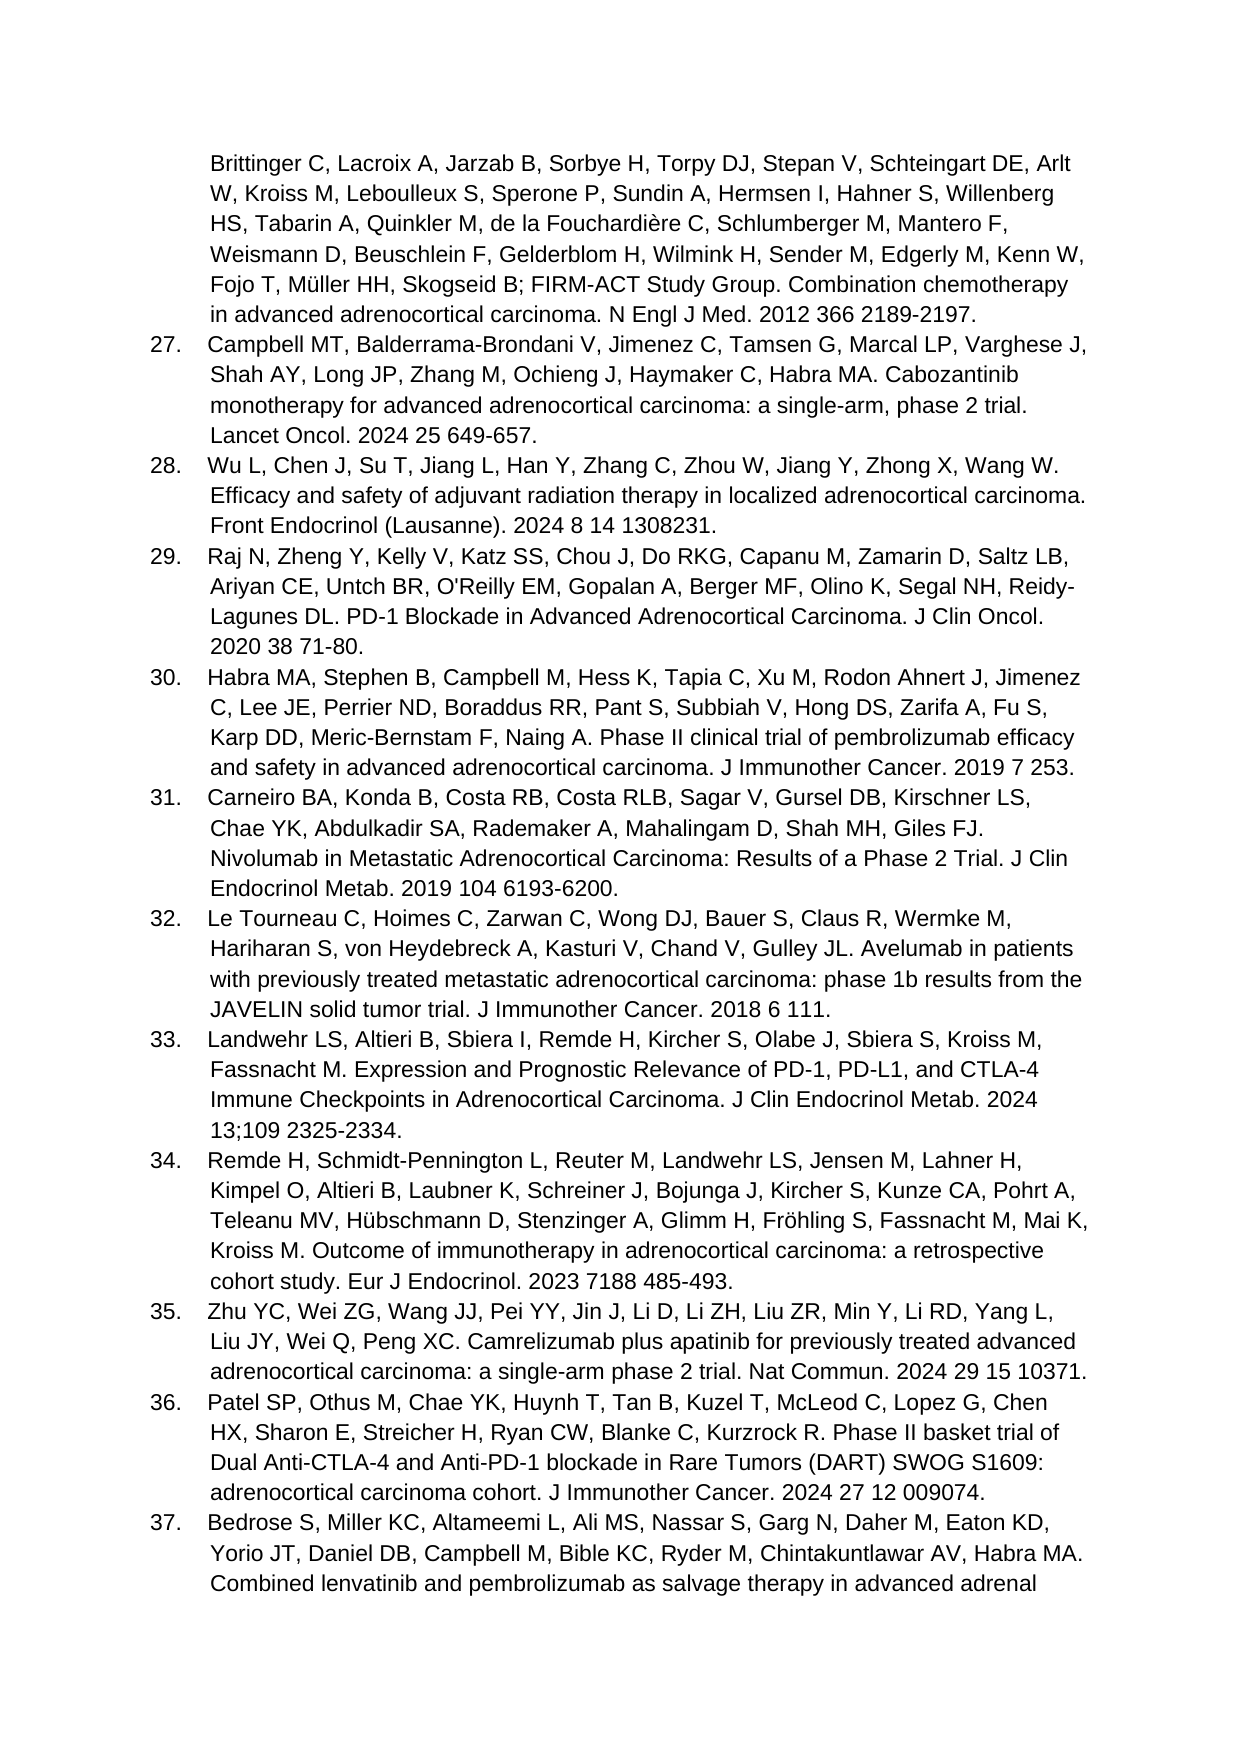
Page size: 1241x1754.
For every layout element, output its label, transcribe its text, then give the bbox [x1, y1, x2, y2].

text 32. Le Tourneau C, Hoimes C, Zarwan C, Wong DJ, Bauer S, Claus R, Wermke M, Hariharan S, von Heydebreck A, Kasturi V, Chand V, Gulley JL. Avelumab in patients with previously treated metastatic adrenocortical carcinoma: phase 1b results from the JAVELIN solid tumor trial. J Immunother Cancer. 2018 6 111. [150, 905, 1090, 1022]
text 34. Remde H, Schmidt-Pennington L, Reuter M, Landwehr LS, Jensen M, Lahner H, Kimpel O, Altieri B, Laubner K, Schreiner J, Bojunga J, Kircher S, Kunze CA, Pohrt A, Teleanu MV, Hübschmann D, Stenzinger A, Glimm H, Fröhling S, Fassnacht M, Mai K, Kroiss M. Outcome of immunotherapy in adrenocortical carcinoma: a retrospective cohort study. Eur J Endocrinol. 2023 7188 485-493. [150, 1147, 1090, 1294]
text 31. Carneiro BA, Konda B, Costa RB, Costa RLB, Sagar V, Gursel DB, Kirschner LS, Chae YK, Abdulkadir SA, Rademaker A, Mahalingam D, Shah MH, Giles FJ. Nivolumab in Metastatic Adrenocortical Carcinoma: Results of a Phase 2 Trial. J Clin Endocrinol Metab. 2019 104 6193-6200. [150, 784, 1090, 901]
text 29. Raj N, Zheng Y, Kelly V, Katz SS, Chou J, Do RKG, Capanu M, Zamarin D, Saltz LB, Ariyan CE, Untch BR, O'Reilly EM, Gopalan A, Berger MF, Olino K, Segal NH, Reidy-Lagunes DL. PD-1 Blockade in Advanced Adrenocortical Carcinoma. J Clin Oncol. 2020 38 71-80. [150, 543, 1090, 660]
text 35. Zhu YC, Wei ZG, Wang JJ, Pei YY, Jin J, Li D, Li ZH, Liu ZR, Min Y, Li RD, Yang L, Liu JY, Wei Q, Peng XC. Camrelizumab plus apatinib for previously treated advanced adrenocortical carcinoma: a single-arm phase 2 trial. Nat Commun. 2024 29 15 10371. [150, 1298, 1090, 1385]
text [150, 1509, 1090, 1596]
text 28. Wu L, Chen J, Su T, Jiang L, Han Y, Zhang C, Zhou W, Jiang Y, Zhong X, Wang W. Efficacy and safety of adjuvant radiation therapy in localized adrenocortical carcinoma. Front Endocrinol (Lausanne). 2024 8 14 1308231. [150, 452, 1090, 539]
text 27. Campbell MT, Balderrama-Brondani V, Jimenez C, Tamsen G, Marcal LP, Varghese J, Shah AY, Long JP, Zhang M, Ochieng J, Haymaker C, Habra MA. Cabozantinib monotherapy for advanced adrenocortical carcinoma: a single-arm, phase 2 trial. Lancet Oncol. 2024 25 649-657. [150, 331, 1090, 448]
text 33. Landwehr LS, Altieri B, Sbiera I, Remde H, Kircher S, Olabe J, Sbiera S, Kroiss M, Fassnacht M. Expression and Prognostic Relevance of PD-1, PD-L1, and CTLA-4 Immune Checkpoints in Adrenocortical Carcinoma. J Clin Endocrinol Metab. 2024 13;109 2325-2334. [150, 1026, 1090, 1143]
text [150, 150, 1090, 327]
text 36. Patel SP, Othus M, Chae YK, Huynh T, Tan B, Kuzel T, McLeod C, Lopez G, Chen HX, Sharon E, Streicher H, Ryan CW, Blanke C, Kurzrock R. Phase II basket trial of Dual Anti-CTLA-4 and Anti-PD-1 blockade in Rare Tumors (DART) SWOG S1609: adrenocortical carcinoma cohort. J Immunother Cancer. 2024 27 12 009074. [150, 1388, 1090, 1506]
text 30. Habra MA, Stephen B, Campbell M, Hess K, Tapia C, Xu M, Rodon Ahnert J, Jimenez C, Lee JE, Perrier ND, Boraddus RR, Pant S, Subbiah V, Hong DS, Zarifa A, Fu S, Karp DD, Meric-Bernstam F, Naing A. Phase II clinical trial of pembrolizumab efficacy and safety in advanced adrenocortical carcinoma. J Immunother Cancer. 2019 7 253. [150, 663, 1090, 781]
